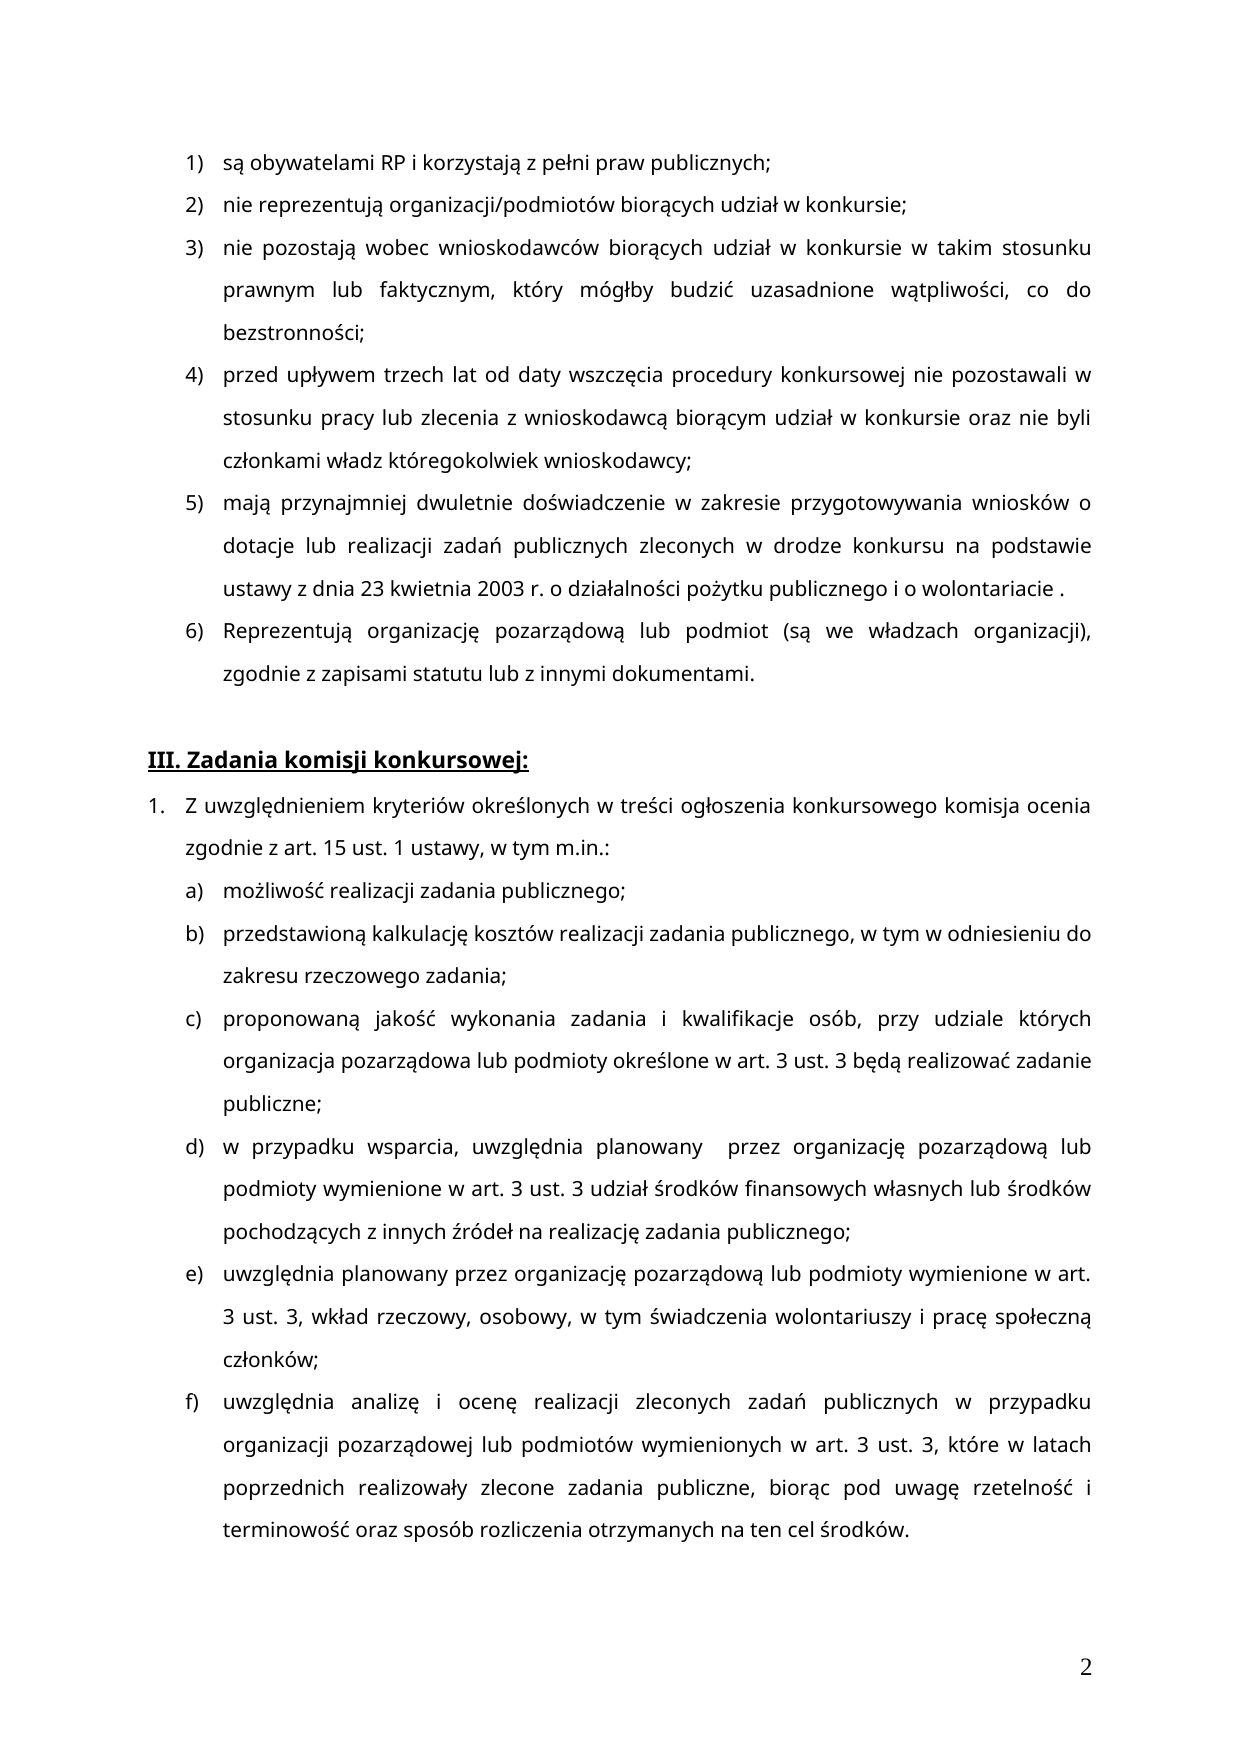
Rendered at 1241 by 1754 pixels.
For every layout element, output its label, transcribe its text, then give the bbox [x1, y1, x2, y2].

list uwzględnia analizę i ocenę realizacji zleconych zadań publicznych w przypadku organizacji pozarządowej lub podmiotów wymienionych w art. 3 ust. 3, które w latach poprzednich realizowały zlecone zadania publiczne, biorąc pod uwagę rzetelność i terminowość oraz sposób rozliczenia otrzymanych na ten cel środków. [185, 1387, 1093, 1544]
list Z uwzględnieniem kryteriów określonych w treści ogłoszenia konkursowego komisja ocenia zgodnie z art. 15 ust. 1 ustawy, w tym m.in.: [148, 791, 1093, 862]
list proponowaną jakość wykonania zadania i kwalifikacje osób, przy udziale których organizacja pozarządowa lub podmioty określone w art. 3 ust. 3 będą realizować zadanie publiczne; [185, 1004, 1093, 1118]
list przedstawioną kalkulację kosztów realizacji zadania publicznego, w tym w odniesieniu do zakresu rzeczowego zadania; [185, 919, 1093, 990]
list możliwość realizacji zadania publicznego; [185, 876, 1093, 904]
list mają przynajmniej dwuletnie doświadczenie w zakresie przygotowywania wniosków o dotacje lub realizacji zadań publicznych zleconych w drodze konkursu na podstawie ustawy z dnia 23 kwietnia 2003 r. o działalności pożytku publicznego i o wolontariacie . [185, 488, 1093, 602]
list nie reprezentują organizacji/podmiotów biorących udział w konkursie; [185, 190, 1093, 219]
list są obywatelami RP i korzystają z pełni praw publicznych; [185, 148, 1093, 176]
list uwzględnia planowany przez organizację pozarządową lub podmioty wymienione w art. 3 ust. 3, wkład rzeczowy, osobowy, w tym świadczenia wolontariuszy i pracę społeczną członków; [185, 1259, 1093, 1373]
list Reprezentują organizację pozarządową lub podmiot (są we władzach organizacji), zgodnie z zapisami statutu lub z innymi dokumentami. [185, 616, 1093, 687]
text III. Zadania komisji konkursowej: [148, 744, 1093, 775]
list przed upływem trzech lat od daty wszczęcia procedury konkursowej nie pozostawali w stosunku pracy lub zlecenia z wnioskodawcą biorącym udział w konkursie oraz nie byli członkami władz któregokolwiek wnioskodawcy; [185, 361, 1093, 474]
list nie pozostają wobec wnioskodawców biorących udział w konkursie w takim stosunku prawnym lub faktycznym, który mógłby budzić uzasadnione wątpliwości, co do bezstronności; [185, 233, 1093, 346]
list w przypadku wsparcia, uwzględnia planowany przez organizację pozarządową lub podmioty wymienione w art. 3 ust. 3 udział środków finansowych własnych lub środków pochodzących z innych źródeł na realizację zadania publicznego; [185, 1132, 1093, 1245]
